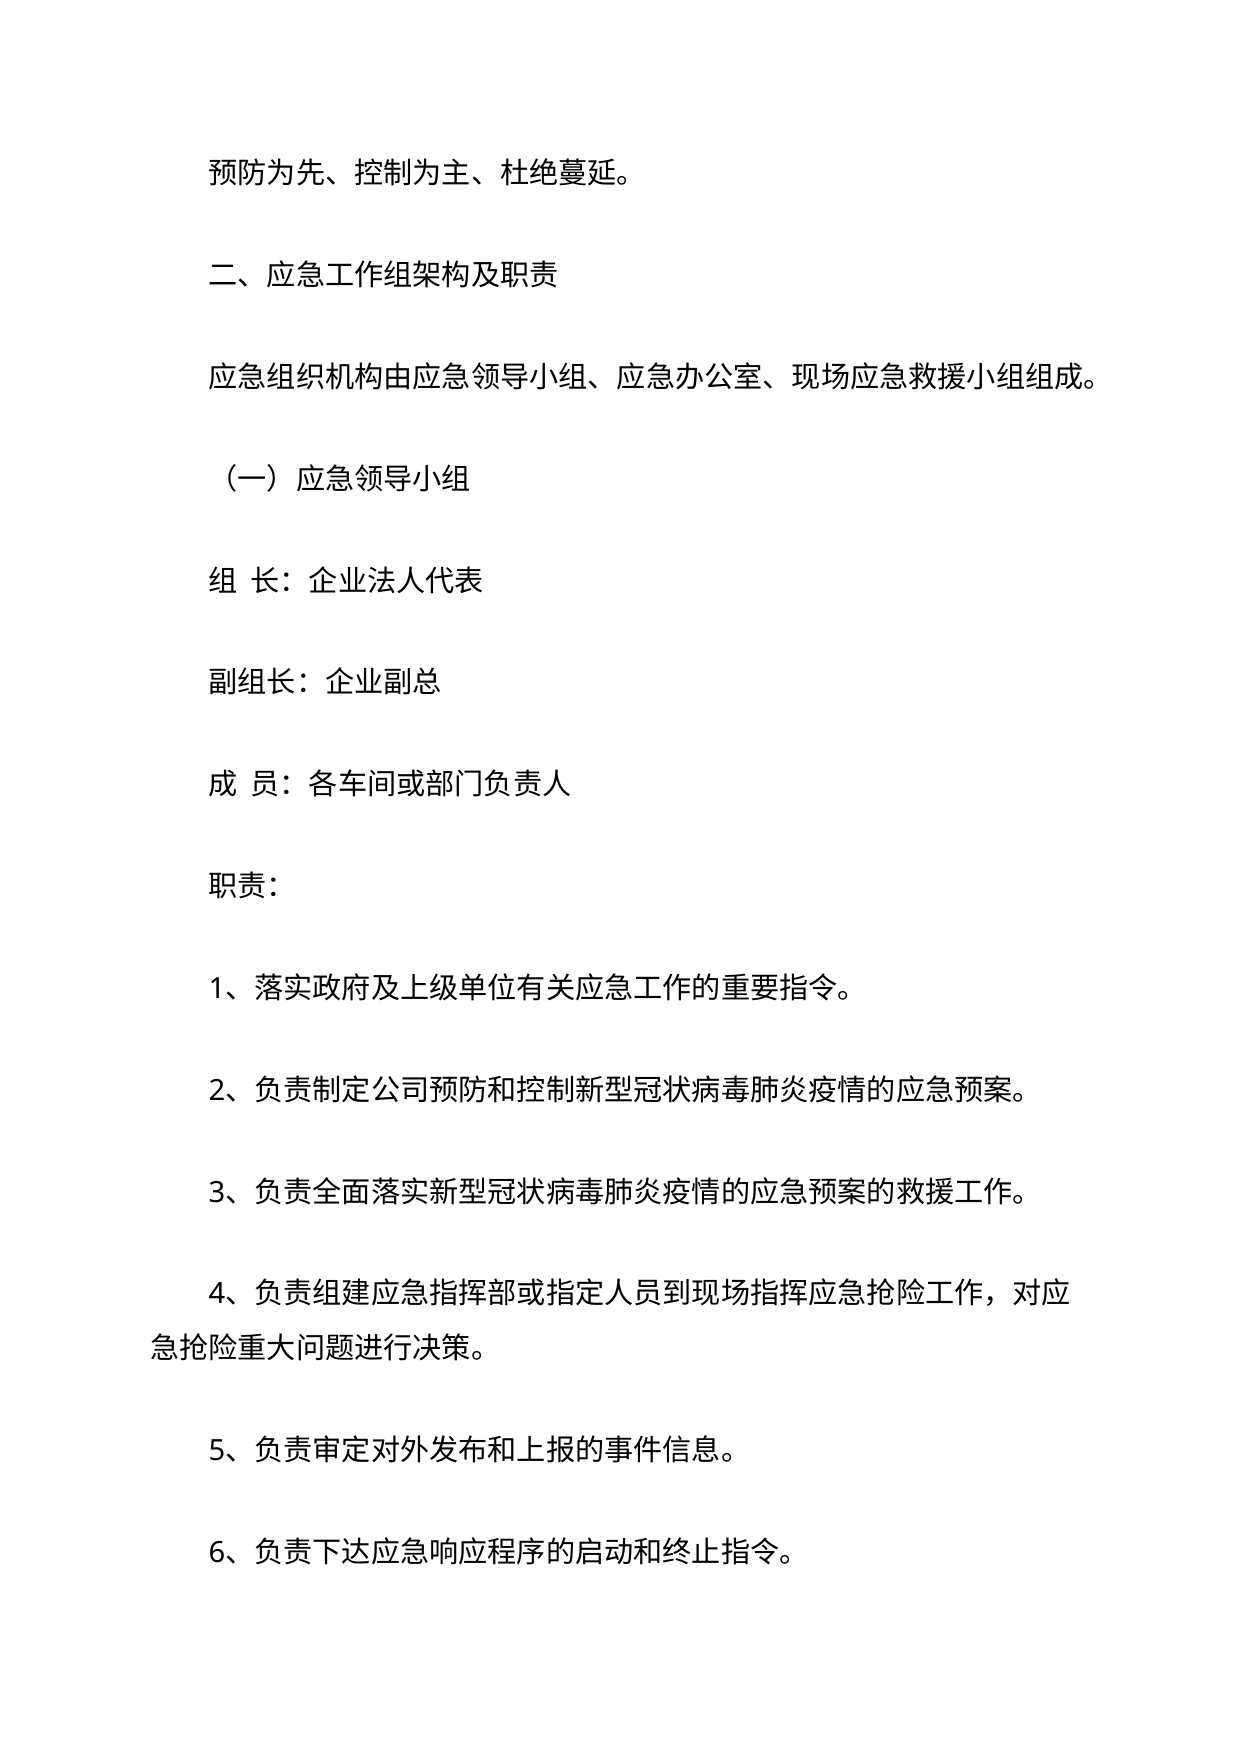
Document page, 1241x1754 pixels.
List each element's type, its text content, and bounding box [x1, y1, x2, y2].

text 4、负责组建应急指挥部或指定人员到现场指挥应急抢险工作，对应急抢险重大问题进行决策。 [150, 1270, 1090, 1367]
text 6、负责下达应急响应程序的启动和终止指令。 [150, 1529, 1090, 1571]
text 成 员：各车间或部门负责人 [150, 761, 1090, 803]
text （一）应急领导小组 [150, 455, 1090, 498]
text 二、应急工作组架构及职责 [150, 252, 1090, 294]
text 1、落实政府及上级单位有关应急工作的重要指令。 [150, 964, 1090, 1007]
text 应急组织机构由应急领导小组、应急办公室、现场应急救援小组组成。 [150, 353, 1090, 396]
text 组 长：企业法人代表 [150, 557, 1090, 599]
text 3、负责全面落实新型冠状病毒肺炎疫情的应急预案的救援工作。 [150, 1168, 1090, 1211]
text 2、负责制定公司预防和控制新型冠状病毒肺炎疫情的应急预案。 [150, 1066, 1090, 1108]
text 职责： [150, 862, 1090, 905]
text 副组长：企业副总 [150, 659, 1090, 701]
text 5、负责审定对外发布和上报的事件信息。 [150, 1427, 1090, 1469]
text 预防为先、控制为主、杜绝蔓延。 [150, 150, 1090, 192]
